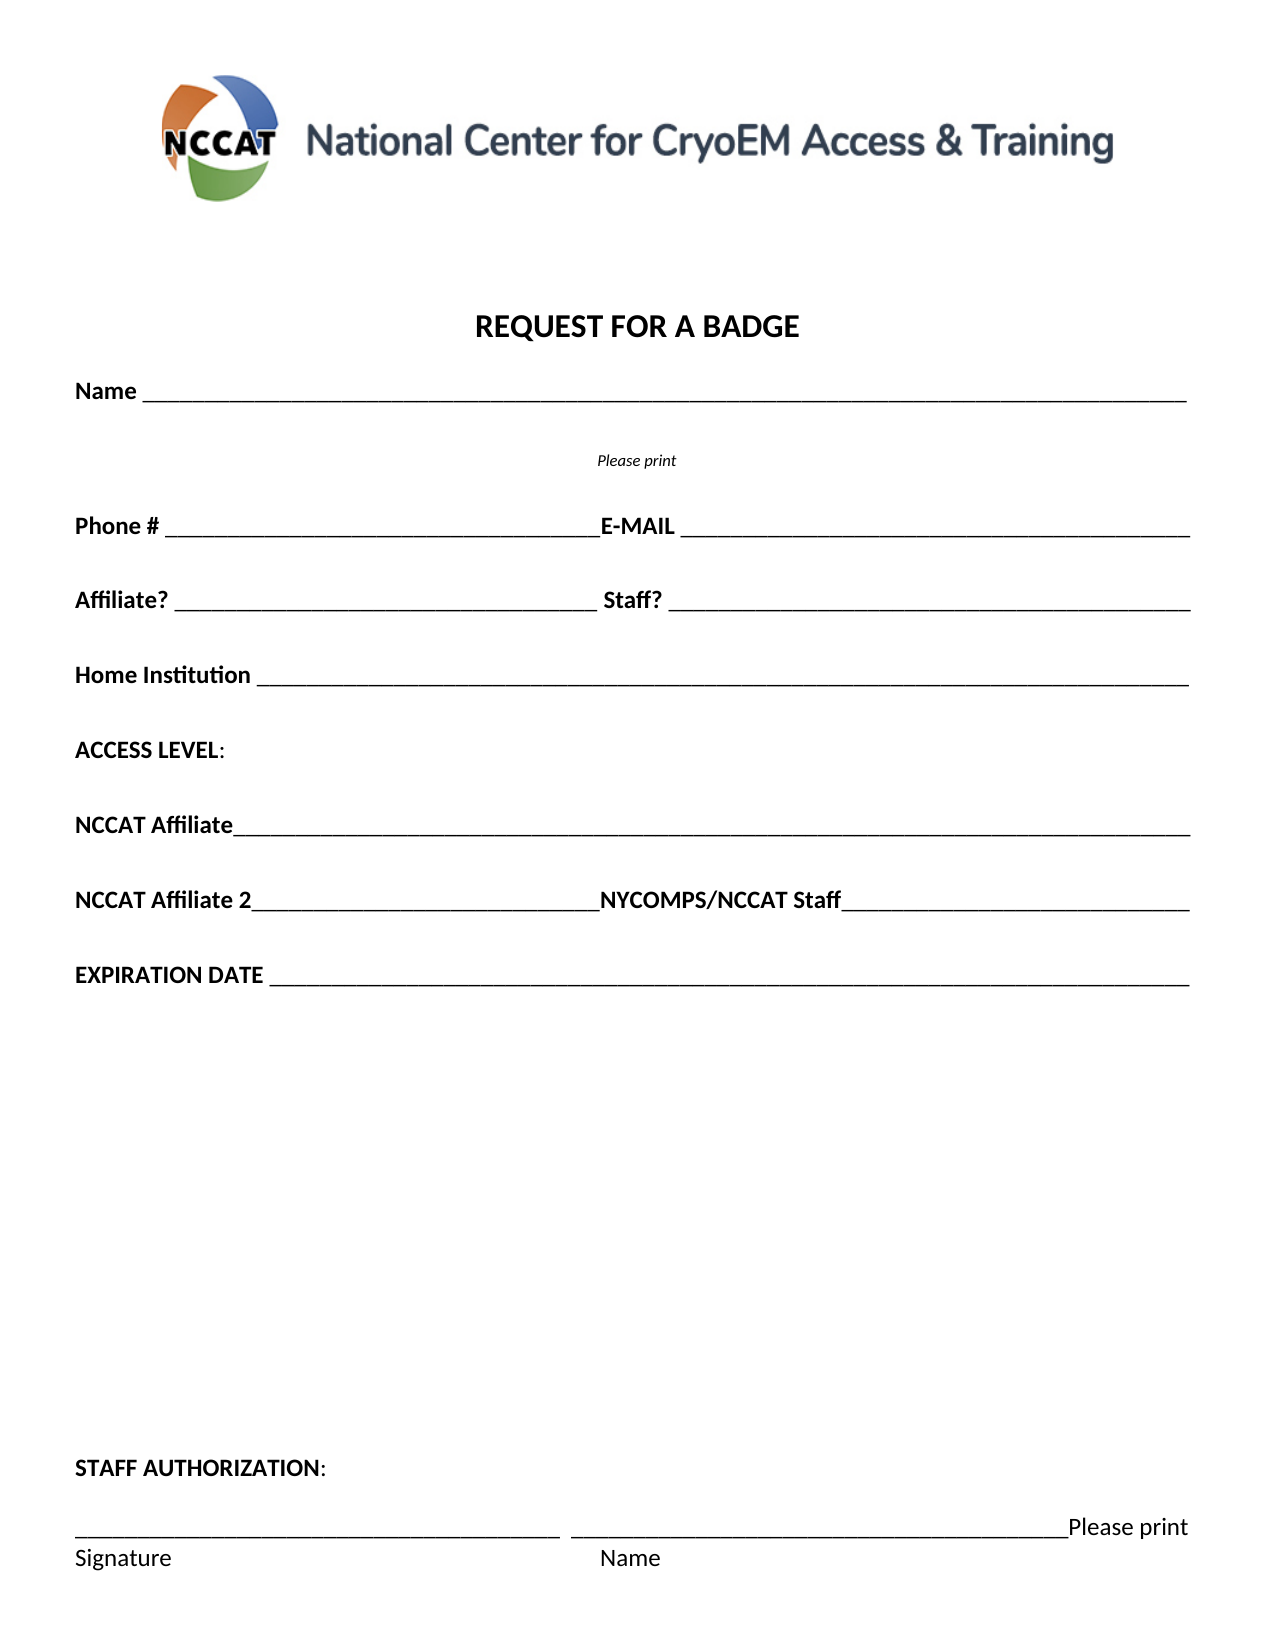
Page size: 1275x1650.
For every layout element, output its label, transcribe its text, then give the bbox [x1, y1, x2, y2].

text Home Institution ___________________________________________________________________________ [75, 659, 1200, 690]
text Affiliate? __________________________________ Staff? __________________________________________ [75, 585, 1200, 615]
text Phone # ___________________________________E-MAIL _________________________________________ [75, 510, 1200, 540]
text NCCAT Affiliate 2____________________________NYCOMPS/NCCAT Staff____________________________ [75, 884, 1200, 915]
text REQUEST FOR A BADGE [75, 305, 1200, 346]
text Name ____________________________________________________________________________________ [75, 375, 1200, 406]
text STAFF AUTHORIZATION: [75, 1452, 1200, 1482]
text Please print [75, 450, 1200, 471]
picture [161, 75, 1114, 202]
text NCCAT Affiliate_____________________________________________________________________________ [75, 809, 1200, 840]
text EXPIRATION DATE __________________________________________________________________________ [75, 959, 1200, 990]
text _______________________________________ ________________________________________Please print Signature Name [75, 1512, 1200, 1573]
text ACCESS LEVEL: [75, 734, 1200, 765]
